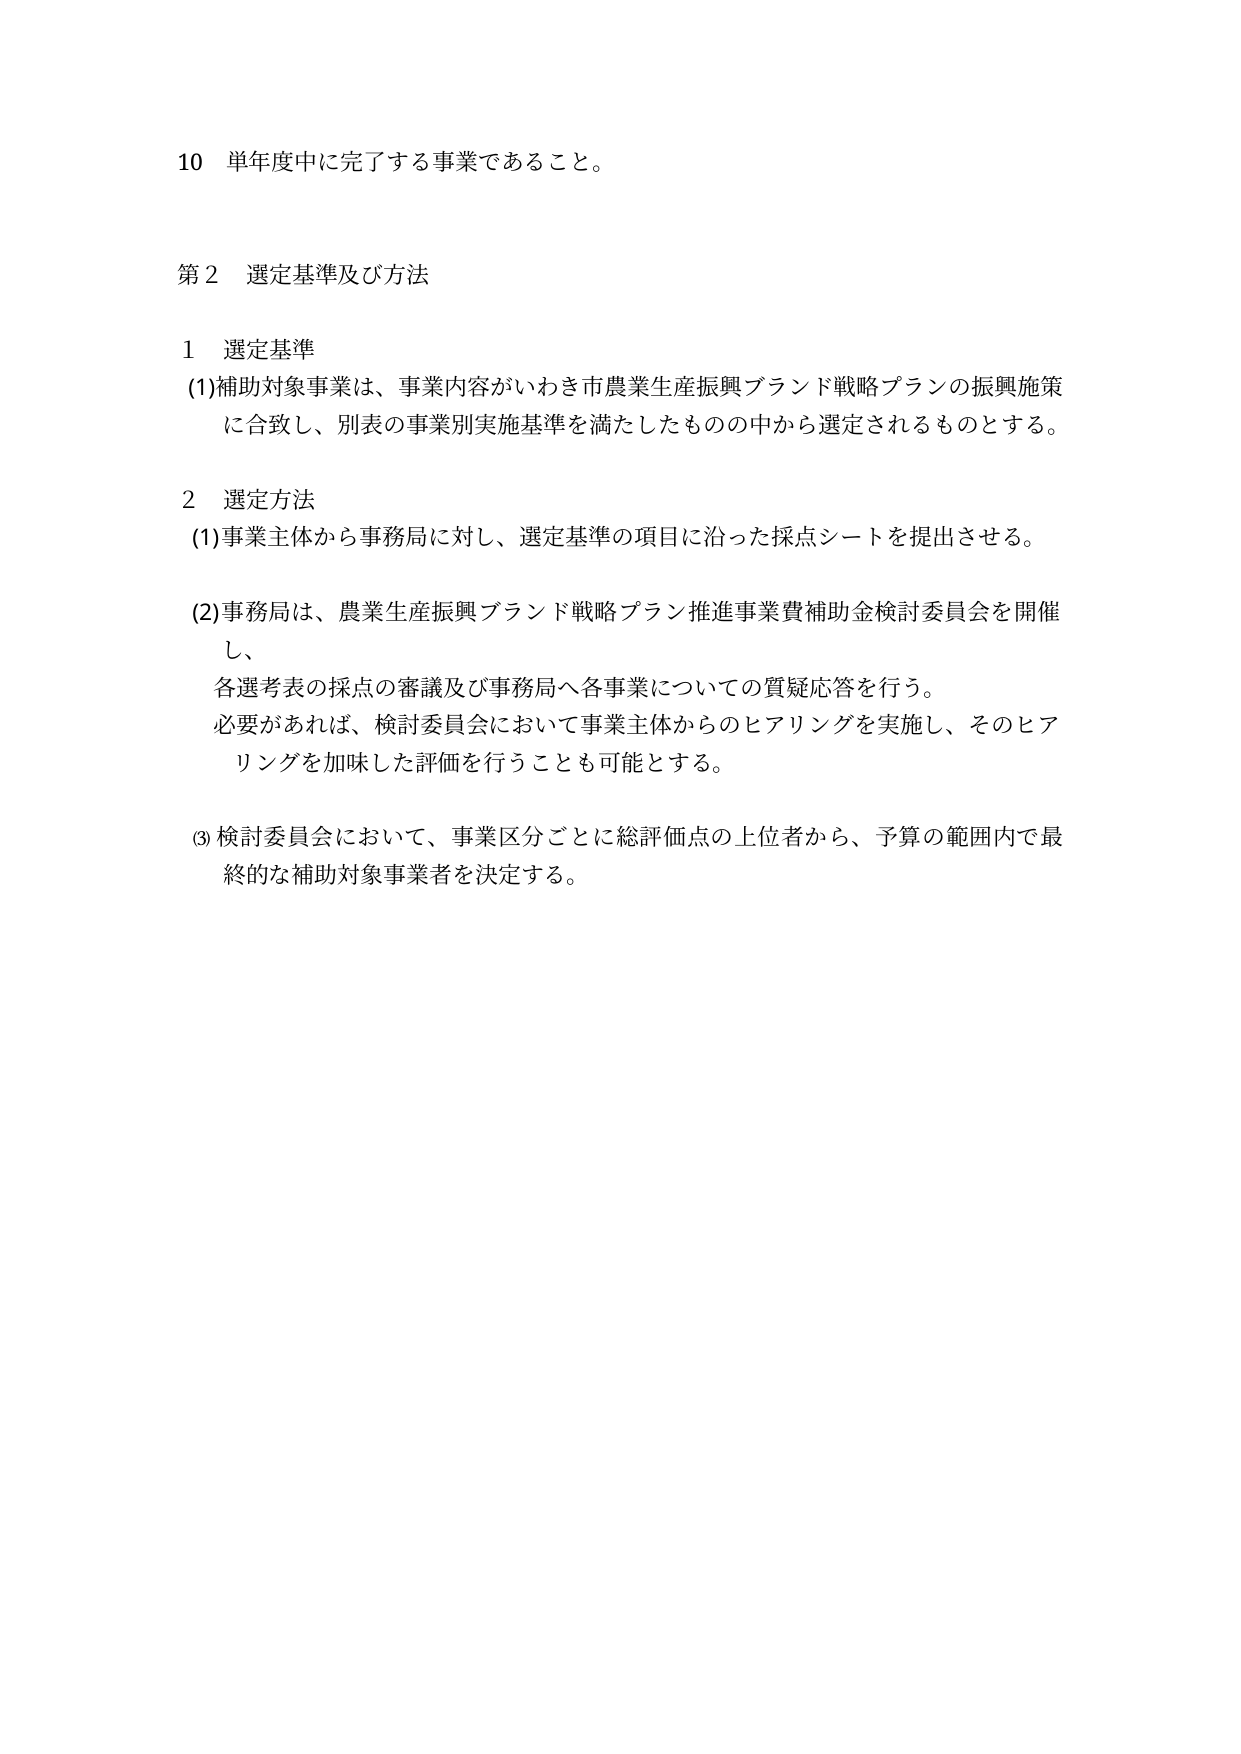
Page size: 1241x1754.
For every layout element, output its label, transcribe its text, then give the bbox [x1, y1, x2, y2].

text 各選考表の採点の審議及び事務局へ各事業についての質疑応答を行う。 [214, 667, 1063, 705]
list 事業主体から事務局に対し、選定基準の項目に沿った採点シートを提出させる。 [192, 517, 1063, 555]
text 10 単年度中に完了する事業であること。 [177, 142, 1063, 180]
text １ 選定基準 [177, 330, 1063, 367]
text 必要があれば、検討委員会において事業主体からのヒアリングを実施し、そのヒアリングを加味した評価を行うことも可能とする。 [214, 705, 1063, 780]
list 事務局は、農業生産振興ブランド戦略プラン推進事業費補助金検討委員会を開催し、 [192, 592, 1063, 667]
text ⑶検討委員会において、事業区分ごとに総評価点の上位者から、予算の範囲内で最終的な補助対象事業者を決定する。 [192, 817, 1063, 892]
text ２ 選定方法 [177, 480, 1063, 517]
text 第２ 選定基準及び方法 [177, 255, 1063, 292]
text (1)補助対象事業は、事業内容がいわき市農業生産振興ブランド戦略プランの振興施策に合致し、別表の事業別実施基準を満たしたものの中から選定されるものとする。 [188, 367, 1063, 442]
